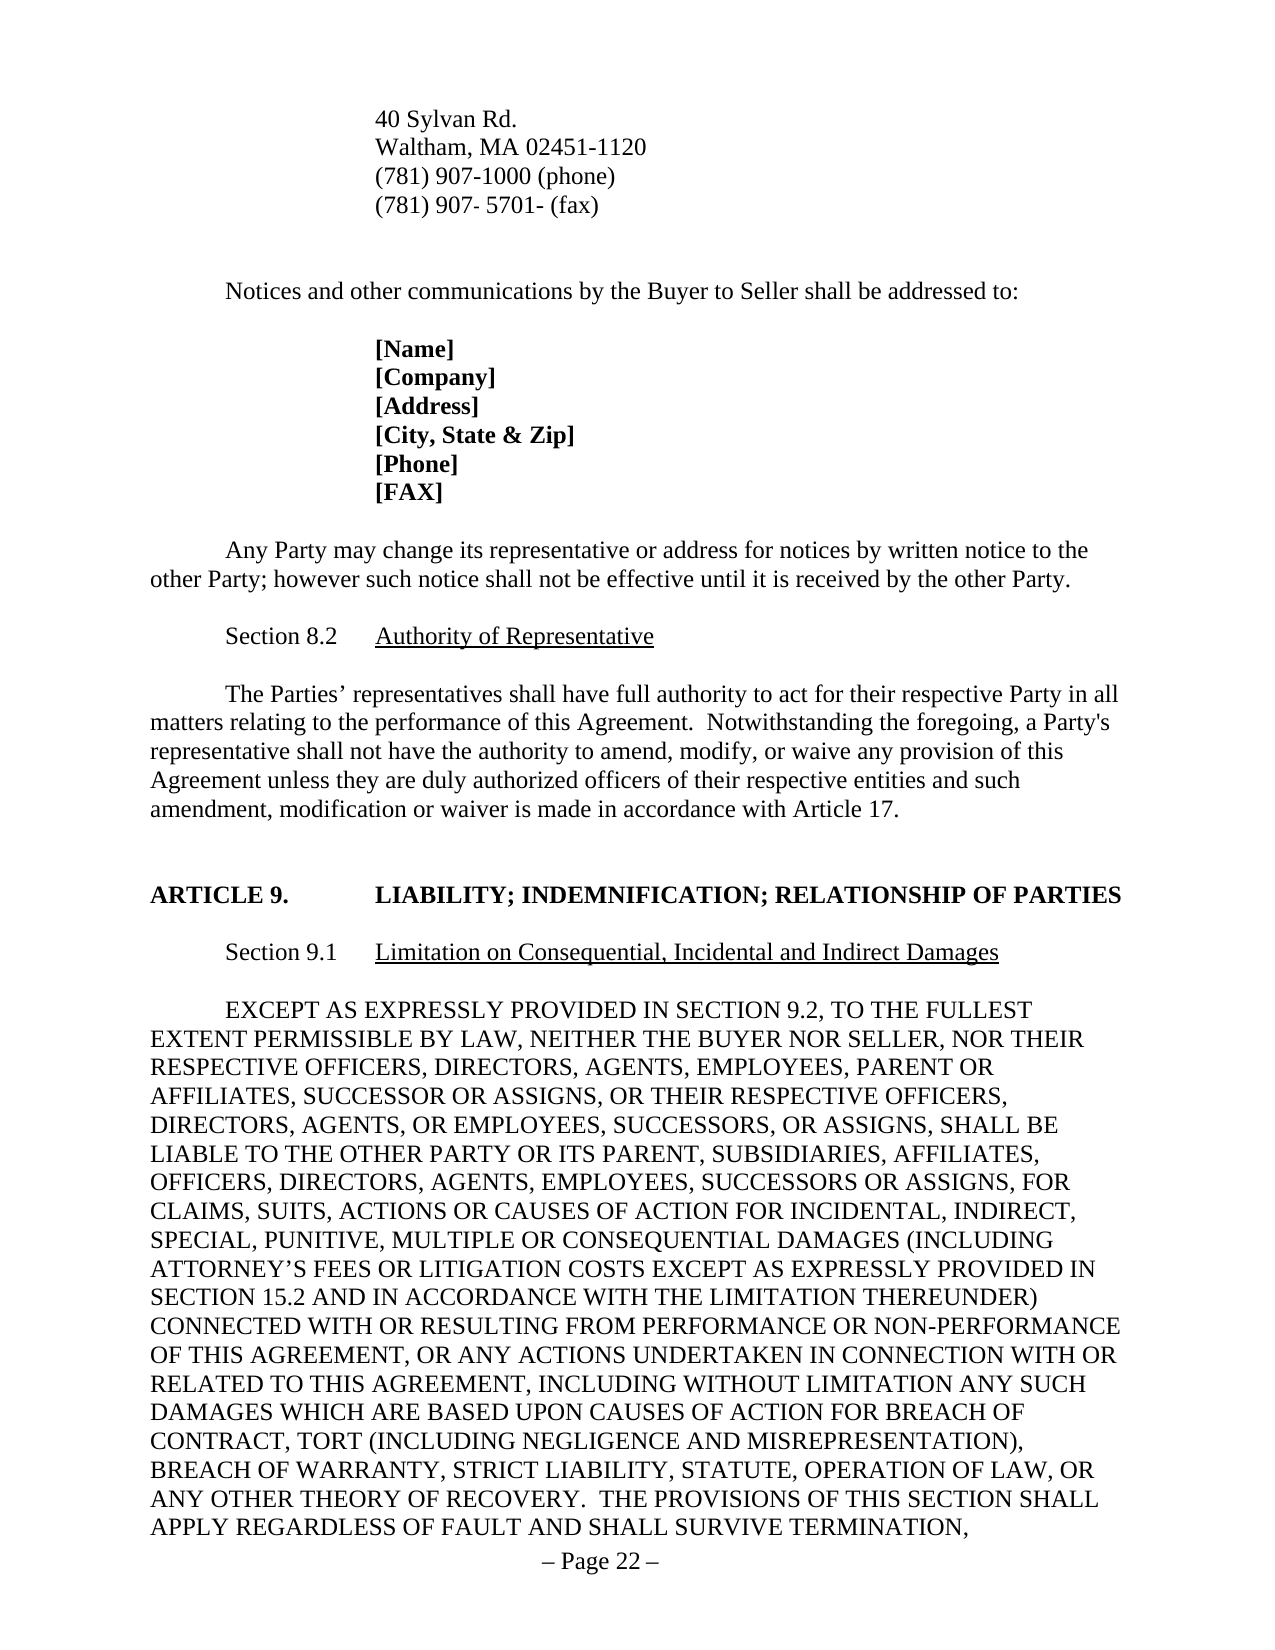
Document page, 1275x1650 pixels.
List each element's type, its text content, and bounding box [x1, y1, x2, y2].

text (781) 907- 5701- (fax) [150, 190, 1125, 219]
text (781) 907-1000 (phone) [150, 161, 1125, 190]
text [City, State & Zip] [150, 420, 1125, 449]
text [Address] [150, 391, 1125, 420]
text Section 9.1 Limitation on Consequential, Incidental and Indirect Damages [225, 937, 1125, 966]
list Section 8.2 Authority of Representative [225, 621, 1125, 650]
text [150, 995, 1125, 1541]
text The Parties’ representatives shall have full authority to act for their respective Party in all matters relating to the performance of this Agreement. Notwithstanding the foregoing, a Party's representative shall not have the authority to amend, modify, or waive any provision of this Agreement unless they are duly authorized officers of their respective entities and such amendment, modification or waiver is made in accordance with Article 17. [150, 679, 1125, 822]
text [Phone] [150, 449, 1125, 477]
text ARTICLE 9. LIABILITY; INDEMNIFICATION; RELATIONSHIP OF PARTIES [150, 880, 1125, 909]
text Notices and other communications by the Buyer to Seller shall be addressed to: [150, 276, 1125, 305]
text [FAX] [150, 477, 1125, 506]
text [Name] [375, 334, 1125, 362]
text Any Party may change its representative or address for notices by written notice to the other Party; however such notice shall not be effective until it is received by the other Party. [150, 535, 1125, 592]
text [Company] [150, 362, 1125, 391]
